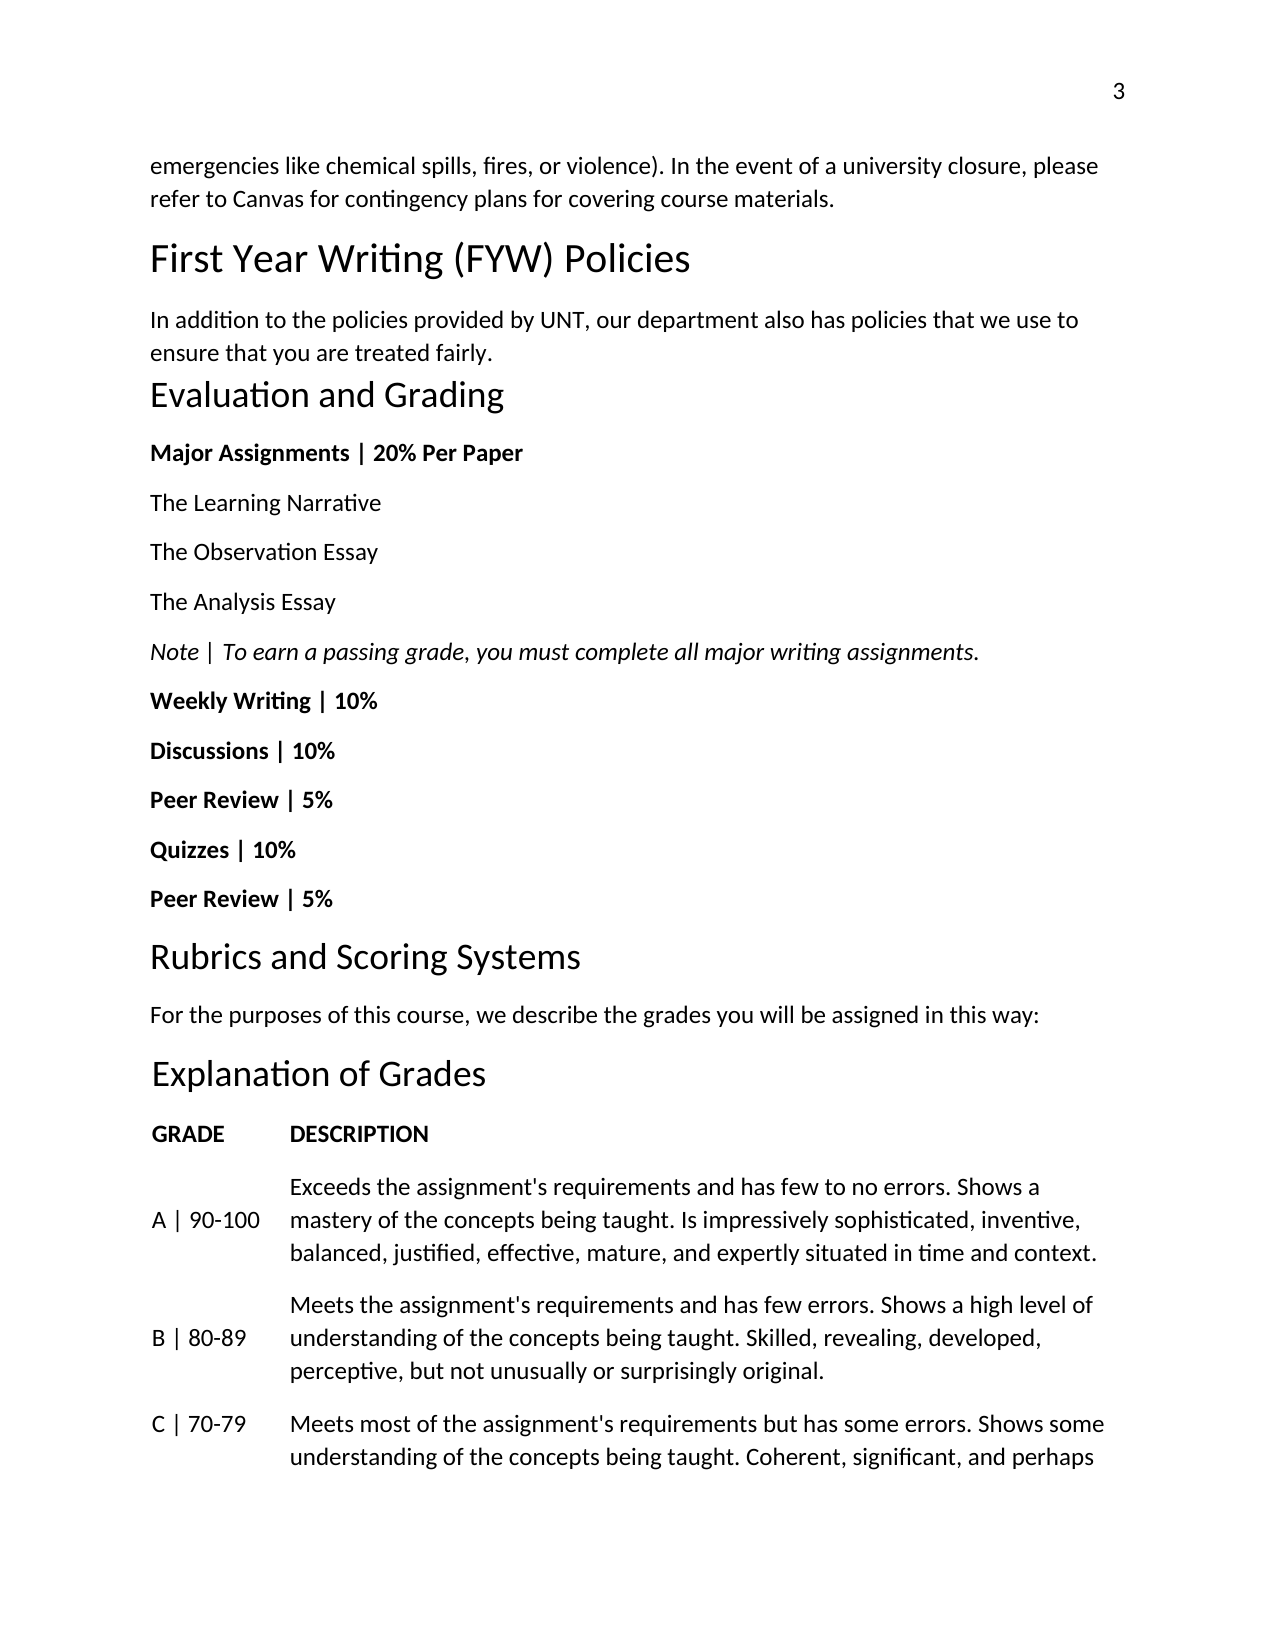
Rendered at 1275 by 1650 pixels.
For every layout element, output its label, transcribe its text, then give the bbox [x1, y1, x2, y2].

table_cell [288, 1406, 1125, 1473]
table_cell B | 80-89 [150, 1288, 288, 1406]
text Weekly Writing | 10% [150, 685, 1125, 716]
text Major Assignments | 20% Per Paper [150, 437, 1125, 468]
table_cell GRADE [150, 1117, 288, 1169]
text Peer Review | 5% [150, 883, 1125, 914]
text Peer Review | 5% [150, 784, 1125, 815]
table_cell Exceeds the assignment's requirements and has few to no errors. Shows a mastery of the concepts being taught. Is impressively sophisticated, inventive, balanced, justified, effective, mature, and expertly situated in time and context. [288, 1169, 1125, 1288]
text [150, 150, 1125, 213]
text The Learning Narrative [150, 487, 1125, 517]
text The Analysis Essay [150, 586, 1125, 617]
text For the purposes of this course, we describe the grades you will be assigned in this way: [150, 999, 1125, 1030]
text Rubrics and Scoring Systems [150, 933, 1125, 979]
text Quizzes | 10% [150, 834, 1125, 864]
text First Year Writing (FYW) Policies [150, 232, 1125, 283]
text In addition to the policies provided by UNT, our department also has policies that we use to ensure that you are treated fairly. Evaluation and Grading [150, 304, 1125, 417]
table_header Explanation of Grades [150, 1049, 1125, 1117]
text Discussions | 10% [150, 735, 1125, 765]
table_cell C | 70-79 [150, 1406, 288, 1473]
text Note | To earn a passing grade, you must complete all major writing assignments. [150, 636, 1125, 666]
text The Observation Essay [150, 536, 1125, 567]
table_cell DESCRIPTION [288, 1117, 1125, 1169]
table_cell A | 90-100 [150, 1169, 288, 1288]
table_cell Meets the assignment's requirements and has few errors. Shows a high level of understanding of the concepts being taught. Skilled, revealing, developed, perceptive, but not unusually or surprisingly original. [288, 1288, 1125, 1406]
